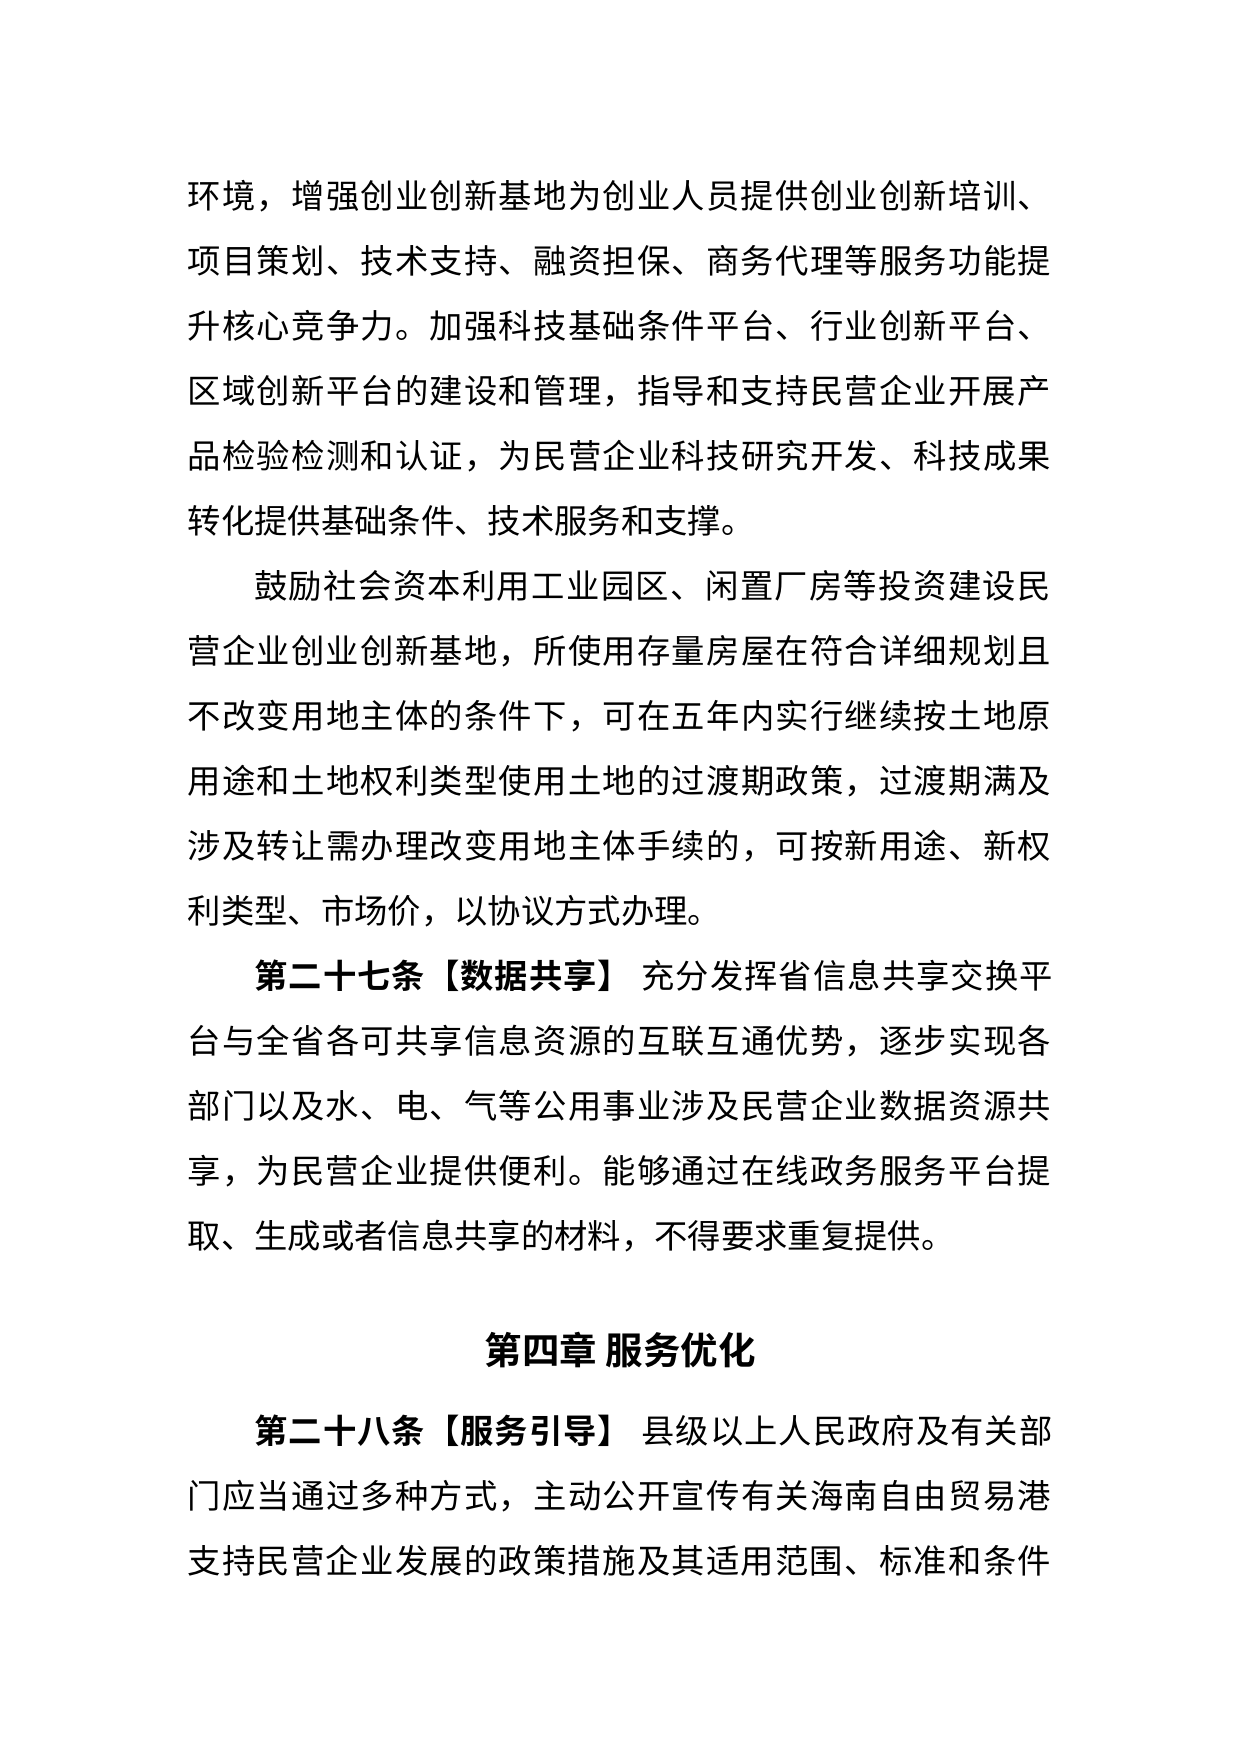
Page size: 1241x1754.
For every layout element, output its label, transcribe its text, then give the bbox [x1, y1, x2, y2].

text 第二十七条【数据共享】 充分发挥省信息共享交换平台与全省各可共享信息资源的互联互通优势，逐步实现各部门以及水、电、气等公用事业涉及民营企业数据资源共享，为民营企业提供便利。能够通过在线政务服务平台提取、生成或者信息共享的材料，不得要求重复提供。 [187, 942, 1053, 1267]
text 鼓励社会资本利用工业园区、闲置厂房等投资建设民营企业创业创新基地，所使用存量房屋在符合详细规划且不改变用地主体的条件下，可在五年内实行继续按土地原用途和土地权利类型使用土地的过渡期政策，过渡期满及涉及转让需办理改变用地主体手续的，可按新用途、新权利类型、市场价，以协议方式办理。 [187, 552, 1053, 942]
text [187, 162, 1053, 552]
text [187, 1397, 1053, 1592]
text 第四章 服务优化 [187, 1316, 1053, 1381]
